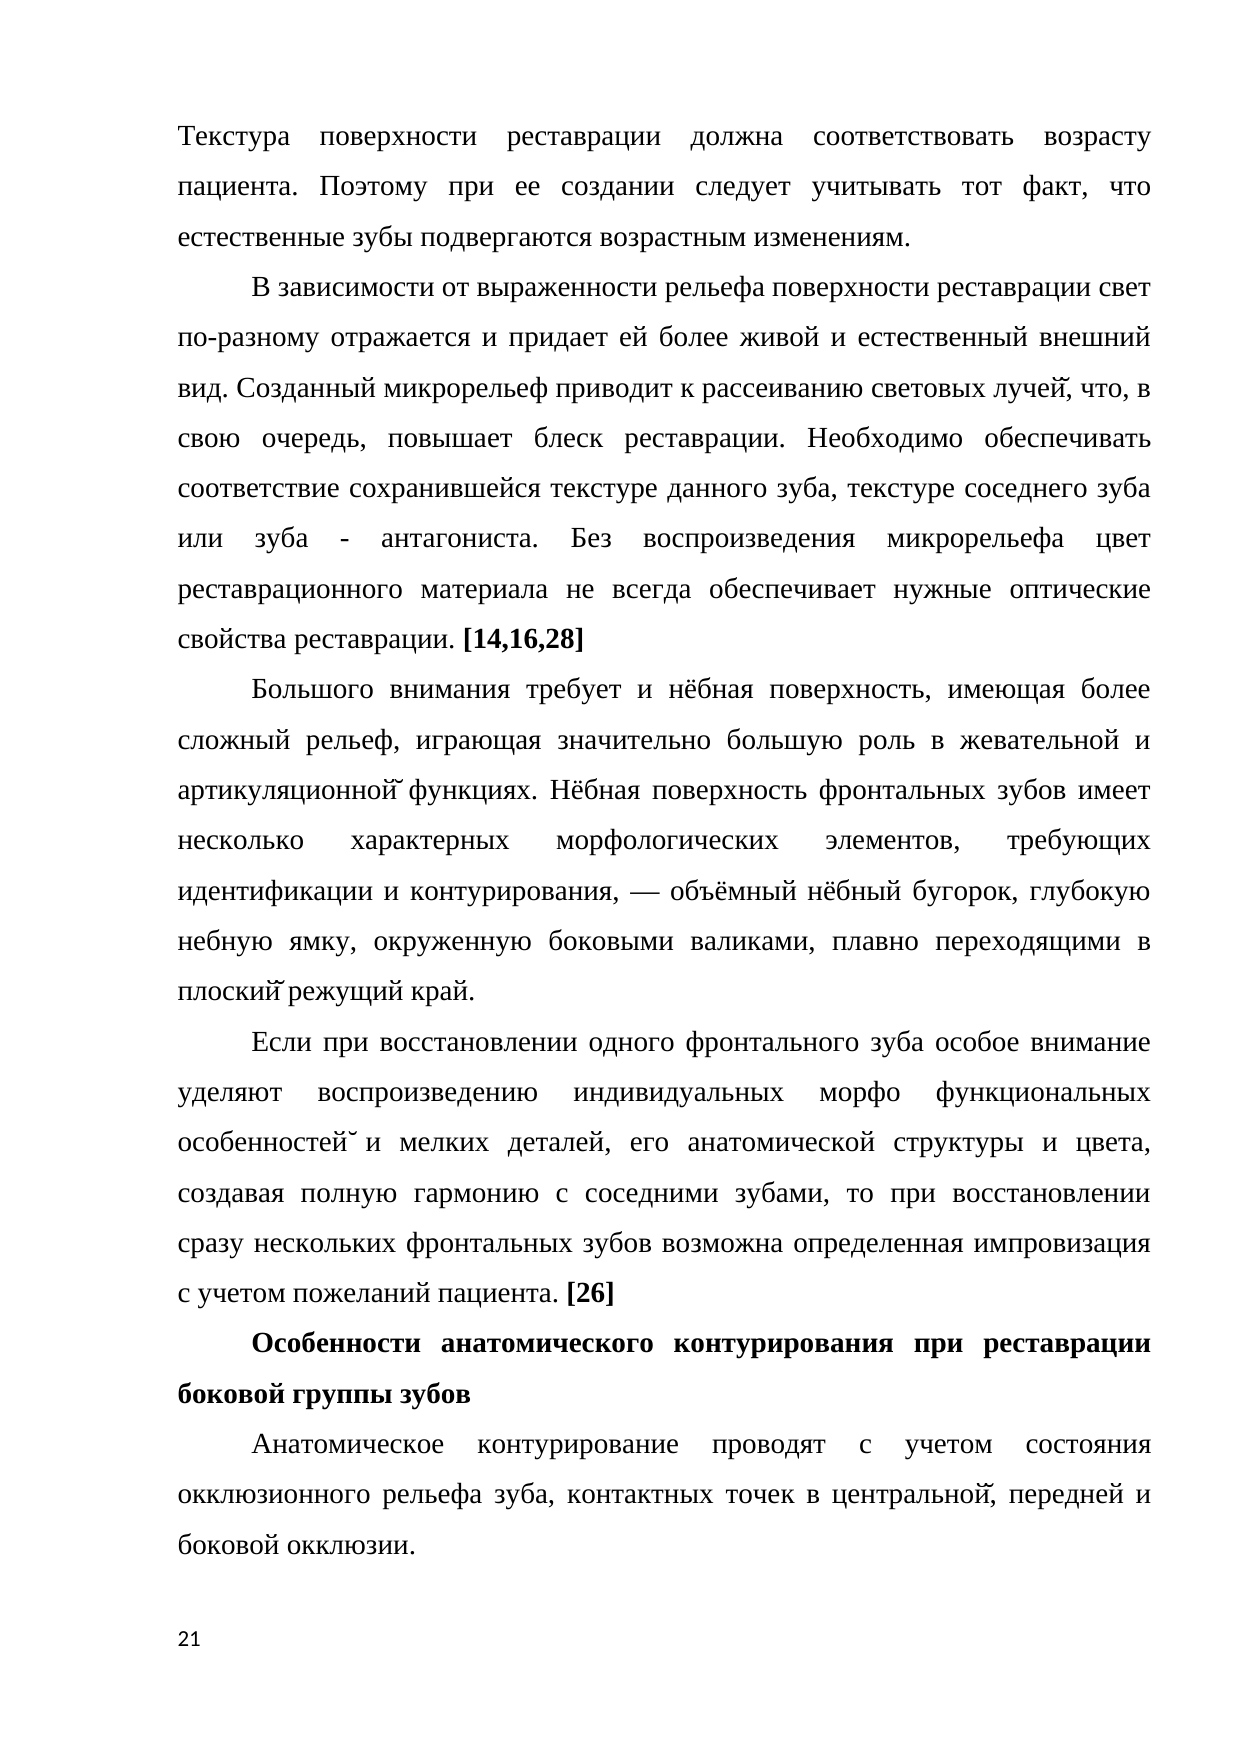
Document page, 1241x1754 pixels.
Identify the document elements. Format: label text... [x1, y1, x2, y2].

text В зависимости от выраженности рельефа поверхности реставрации свет по-разному отражается и придает ей более живой и естественный внешний вид. Созданный микрорельеф приводит к рассеиванию световых лучей̆, что, в свою очередь, повышает блеск реставрации. Необходимо обеспечивать соответствие сохранившейся текстуре данного зуба, текстуре соседнего зуба или зуба - антагониста. Без воспроизведения микрорельефа цвет реставрационного материала не всегда обеспечивает нужные оптические свойства реставрации. [14,16,28] [177, 269, 1152, 655]
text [177, 118, 1152, 252]
text Особенности анатомического контурирования при реставрации боковой группы зубов [177, 1326, 1152, 1409]
text Анатомическое контурирование проводят с учетом состояния окклюзионного рельефа зуба, контактных точек в центральной̆, передней и боковой окклюзии. [177, 1426, 1152, 1560]
text Если при восстановлении одного фронтального зуба особое внимание уделяют воспроизведению индивидуальных морфо функциональных особенностей̆ и мелких деталей, его анатомической структуры и цвета, создавая полную гармонию с соседними зубами, то при восстановлении сразу нескольких фронтальных зубов возможна определенная импровизация с учетом пожеланий пациента. [26] [177, 1024, 1152, 1309]
text Большого внимания требует и нёбная поверхность, имеющая более сложный рельеф, играющая значительно большую роль в жевательной и артикуляционной̆ функциях. Нёбная поверхность фронтальных зубов имеет несколько характерных морфологических элементов, требующих идентификации и контурирования, — объёмный нёбный бугорок, глубокую небную ямку, окруженную боковыми валиками, плавно переходящими в плоский̆ режущий край. [177, 672, 1152, 1007]
